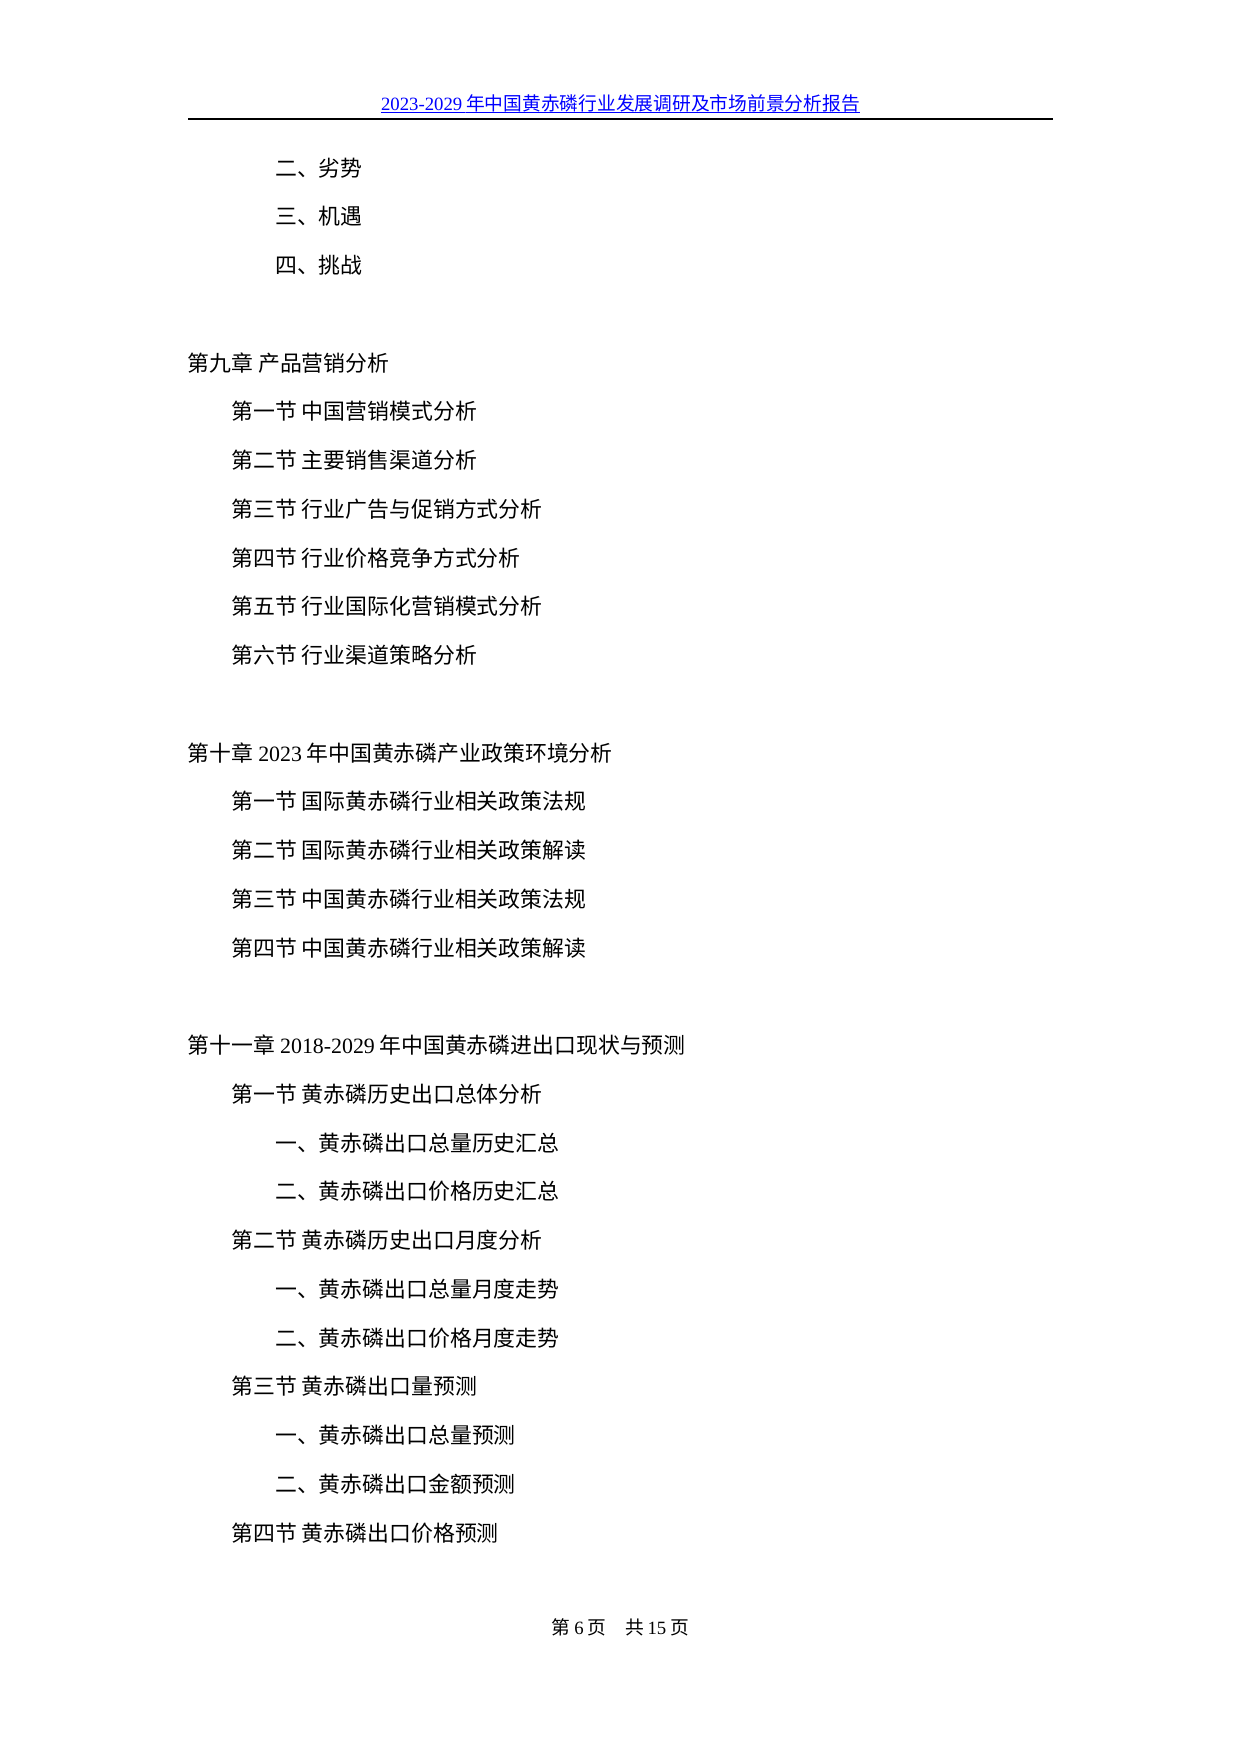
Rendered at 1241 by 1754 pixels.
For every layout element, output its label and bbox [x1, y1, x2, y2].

text [187, 150, 1053, 1548]
